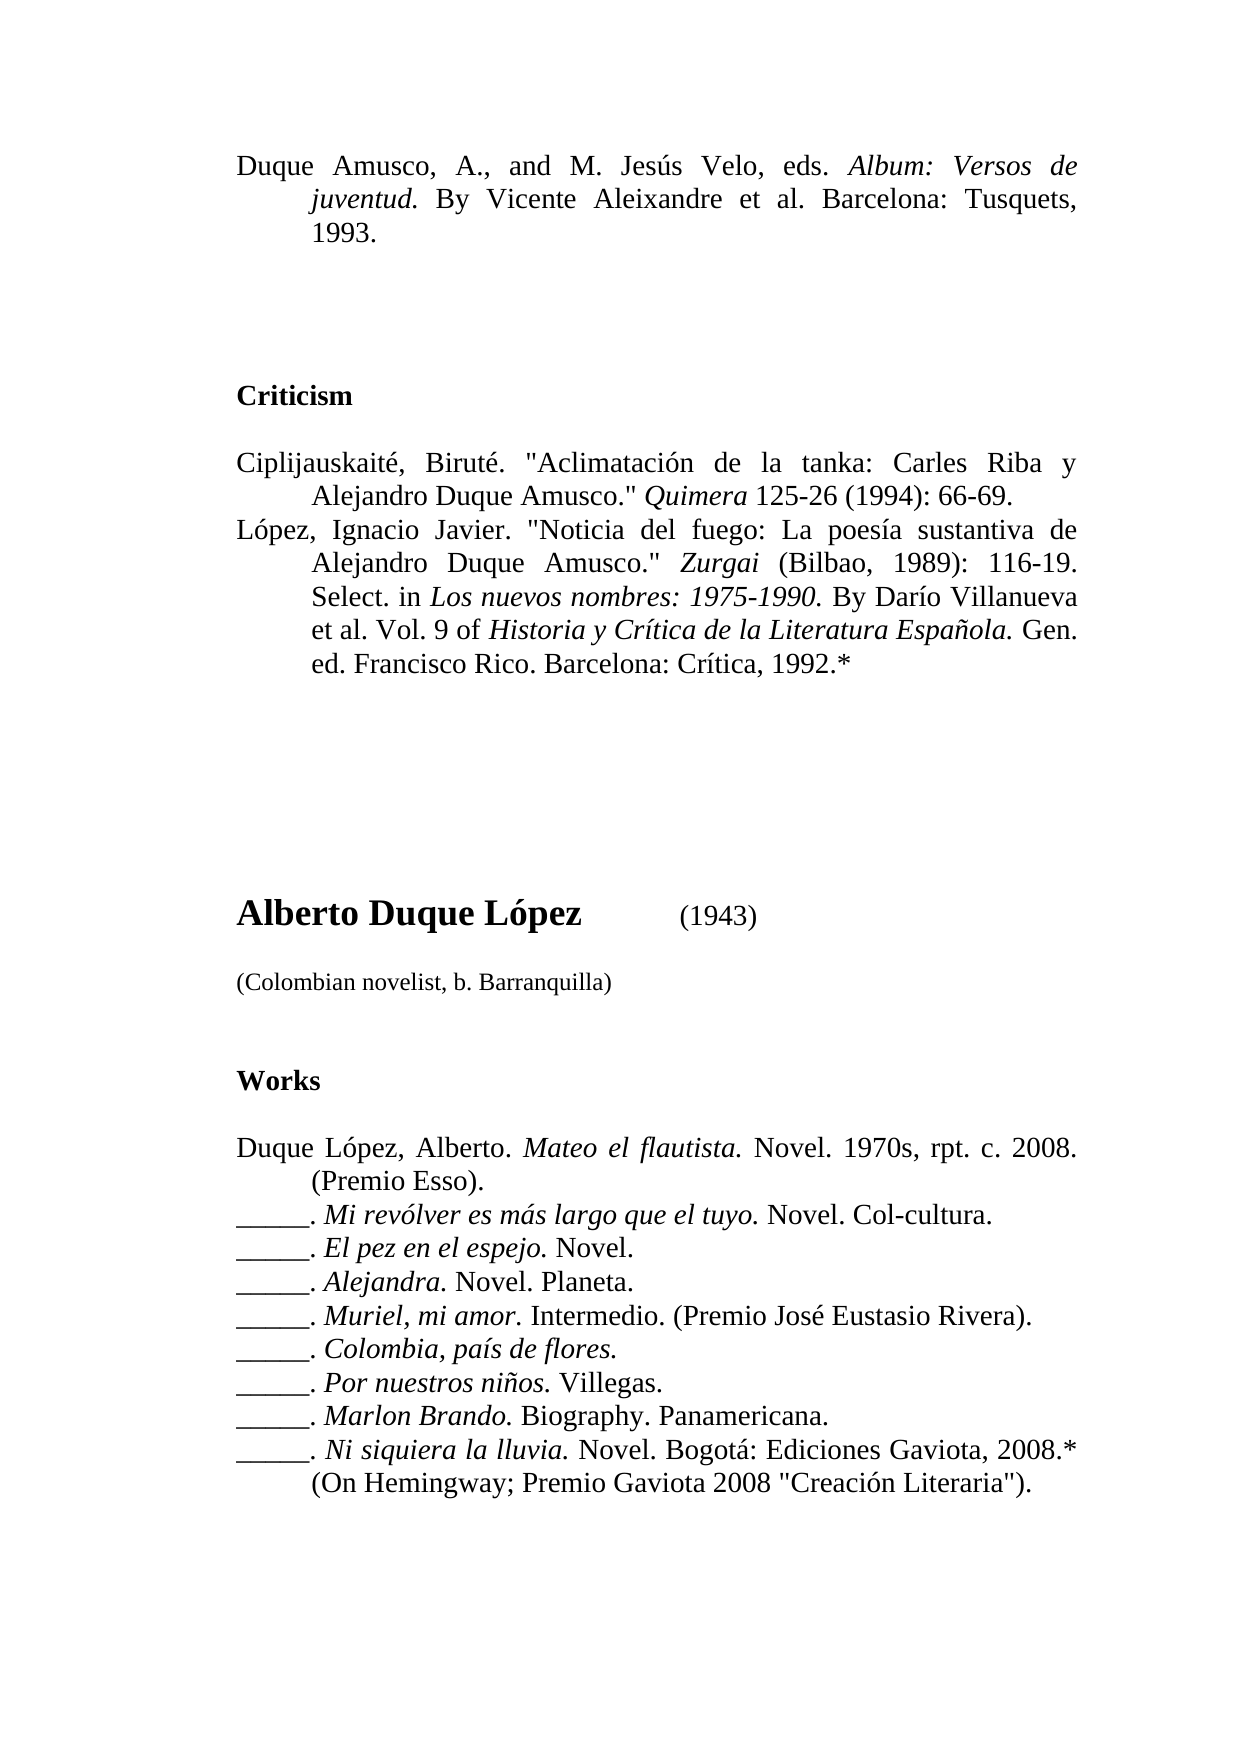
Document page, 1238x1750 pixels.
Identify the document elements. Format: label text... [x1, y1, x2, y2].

text López, Ignacio Javier. "Noticia del fuego: La poesía sustantiva de Alejandro Duque Amusco." Zurgai (Bilbao, 1989): 116-19. Select. in Los nuevos nombres: 1975-1990. By Darío Villanueva et al. Vol. 9 of Historia y Crítica de la Literatura Española. Gen. ed. Francisco Rico. Barcelona: Crítica, 1992.* [236, 512, 1078, 679]
text _____. Colombia, país de flores. [236, 1331, 1078, 1365]
text _____. Muriel, mi amor. Intermedio. (Premio José Eustasio Rivera). [236, 1298, 1078, 1331]
text _____. Por nuestros niños. Villegas. [236, 1365, 1078, 1398]
text _____. Ni siquiera la lluvia. Novel. Bogotá: Ediciones Gaviota, 2008.* (On Hemingway; Premio Gaviota 2008 "Creación Literaria"). [236, 1432, 1078, 1499]
text Duque López, Alberto. Mateo el flautista. Novel. 1970s, rpt. c. 2008. (Premio Esso). [236, 1130, 1078, 1197]
text Criticism [236, 378, 1078, 411]
text _____. Alejandra. Novel. Planeta. [236, 1264, 1078, 1298]
text Duque Amusco, A., and M. Jesús Velo, eds. Album: Versos de juventud. By Vicente Aleixandre et al. Barcelona: Tusquets, 1993. [236, 148, 1078, 248]
text Works [236, 1063, 1078, 1096]
text _____. Marlon Brando. Biography. Panamericana. [236, 1398, 1078, 1432]
text _____. El pez en el espejo. Novel. [236, 1231, 1078, 1264]
text _____. Mi revólver es más largo que el tuyo. Novel. Col-cultura. [236, 1197, 1078, 1231]
text Alberto Duque López (1943) [236, 890, 1078, 933]
text Ciplijauskaité, Biruté. "Aclimatación de la tanka: Carles Riba y Alejandro Duque Amusco." Quimera 125-26 (1994): 66-69. [236, 445, 1078, 512]
text (Colombian novelist, b. Barranquilla) [236, 967, 1078, 996]
